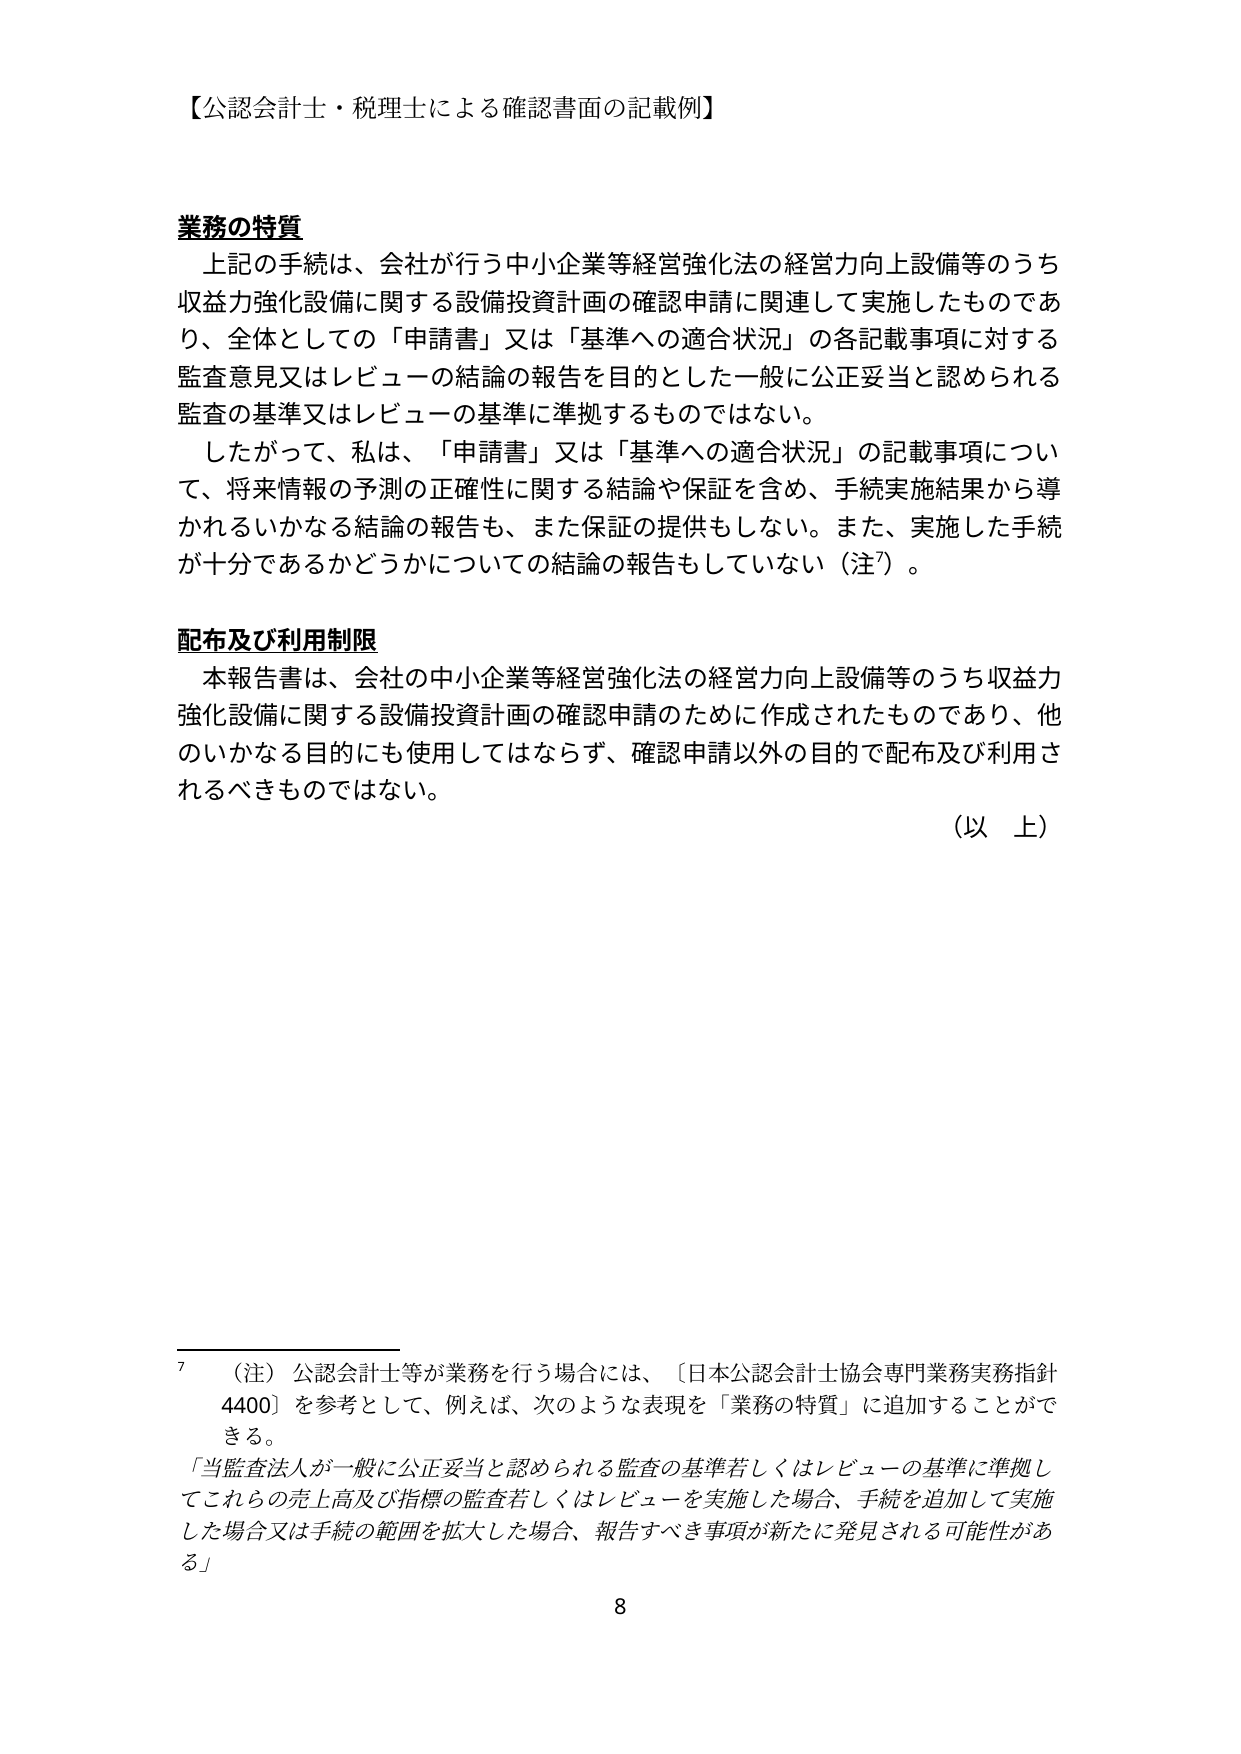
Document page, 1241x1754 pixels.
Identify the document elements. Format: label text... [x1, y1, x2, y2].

text 配布及び利用制限 [177, 619, 1063, 657]
list したがって、私は、「申請書」又は「基準への適合状況」の記載事項について、将来情報の予測の正確性に関する結論や保証を含め、手続実施結果から導かれるいかなる結論の報告も、また保証の提供もしない。また、実施した手続が十分であるかどうかについての結論の報告もしていない（注）。 [177, 432, 1063, 582]
list 上記の手続は、会社が行う中小企業等経営強化法の経営力向上設備等のうち収益力強化設備に関する設備投資計画の確認申請に関連して実施したものであり、全体としての「申請書」又は「基準への適合状況」の各記載事項に対する監査意見又はレビューの結論の報告を目的とした一般に公正妥当と認められる監査の基準又はレビューの基準に準拠するものではない。 [177, 244, 1063, 432]
text 本報告書は、会社の中小企業等経営強化法の経営力向上設備等のうち収益力強化設備に関する設備投資計画の確認申請のために作成されたものであり、他のいかなる目的にも使用してはならず、確認申請以外の目的で配布及び利用されるべきものではない。 [177, 657, 1063, 807]
list （以 上） [177, 807, 1063, 844]
list 業務の特質 [177, 207, 1063, 244]
